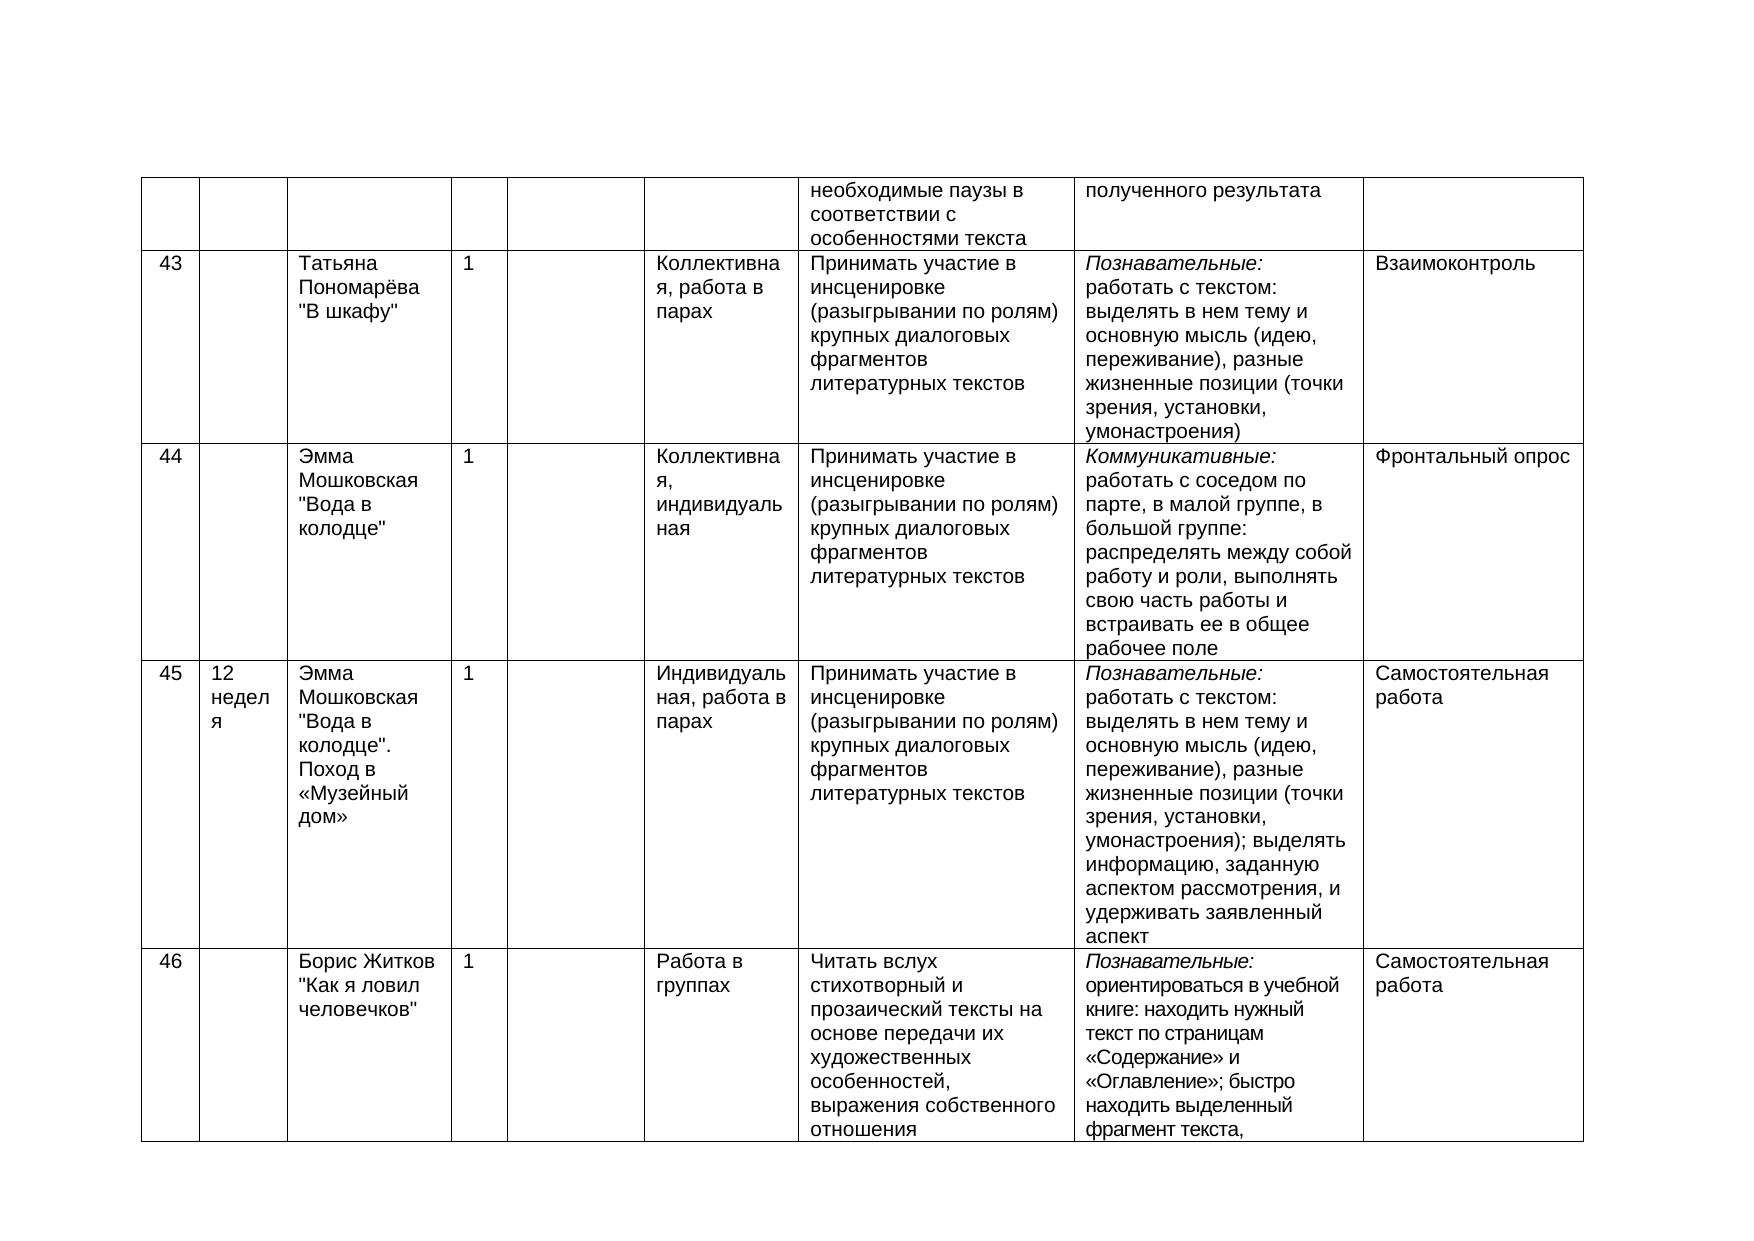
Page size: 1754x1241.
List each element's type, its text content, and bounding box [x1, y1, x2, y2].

table_cell [200, 178, 287, 250]
table_cell 45 [142, 661, 199, 948]
table_cell Самостоятельная работа [1364, 661, 1583, 948]
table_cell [288, 178, 451, 250]
table_cell 42 [142, 178, 199, 250]
table_cell Татьяна Пономарёва "В шкафу" [288, 251, 451, 443]
table_cell [200, 949, 287, 1141]
table_cell Эмма Мошковская "Вода в колодце" [288, 444, 451, 659]
table_cell 12 неделя [200, 661, 287, 948]
table_cell Работа в группах [645, 949, 798, 1141]
table_cell Познавательные: работать с текстом: выделять в нем тему и основную мысль (идею, переживание), разные жизненные позиции (точки зрения, установки, умонастроения) [1075, 251, 1363, 443]
table_cell [508, 178, 644, 250]
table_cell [799, 949, 1074, 1141]
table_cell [799, 178, 1074, 250]
table_cell Индивидуальная, работа в парах [645, 661, 798, 948]
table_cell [1364, 178, 1583, 250]
table_cell [508, 251, 644, 443]
table_cell [508, 949, 644, 1141]
table_cell 1 [452, 949, 507, 1141]
table_cell 46 [142, 949, 199, 1141]
table_cell Принимать участие в инсценировке (разыгрывании по ролям) крупных диалоговых фрагментов литературных текстов [799, 661, 1074, 948]
table_cell 1 [452, 251, 507, 443]
table_cell Коммуникативные: работать с соседом по парте, в малой группе, в большой группе: распределять между собой работу и роли, выполнять свою часть работы и встраивать ее в общее рабочее поле [1075, 444, 1363, 659]
table_cell Коллективная, работа в парах [645, 251, 798, 443]
table_cell 1 [452, 178, 507, 250]
table_cell Принимать участие в инсценировке (разыгрывании по ролям) крупных диалоговых фрагментов литературных текстов [799, 251, 1074, 443]
table_cell 44 [142, 444, 199, 659]
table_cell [1364, 949, 1583, 1141]
table_cell Принимать участие в инсценировке (разыгрывании по ролям) крупных диалоговых фрагментов литературных текстов [799, 444, 1074, 659]
table_cell Фронтальный опрос [1364, 444, 1583, 659]
table_cell 1 [452, 661, 507, 948]
table_cell Коллективная, индивидуальная [645, 444, 798, 659]
table_cell [200, 444, 287, 659]
table_cell [508, 661, 644, 948]
table_cell Эмма Мошковская "Вода в колодце". Поход в «Музейный дом» [288, 661, 451, 948]
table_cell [1075, 949, 1363, 1141]
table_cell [1075, 178, 1363, 250]
table_cell 43 [142, 251, 199, 443]
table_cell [288, 949, 451, 1141]
table_cell Взаимоконтроль [1364, 251, 1583, 443]
table_cell [200, 251, 287, 443]
table_cell 1 [452, 444, 507, 659]
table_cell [645, 178, 798, 250]
table_cell Познавательные: работать с текстом: выделять в нем тему и основную мысль (идею, переживание), разные жизненные позиции (точки зрения, установки, умонастроения); выделять информацию, заданную аспектом рассмотрения, и удерживать заявленный аспект [1075, 661, 1363, 948]
table_cell [508, 444, 644, 659]
